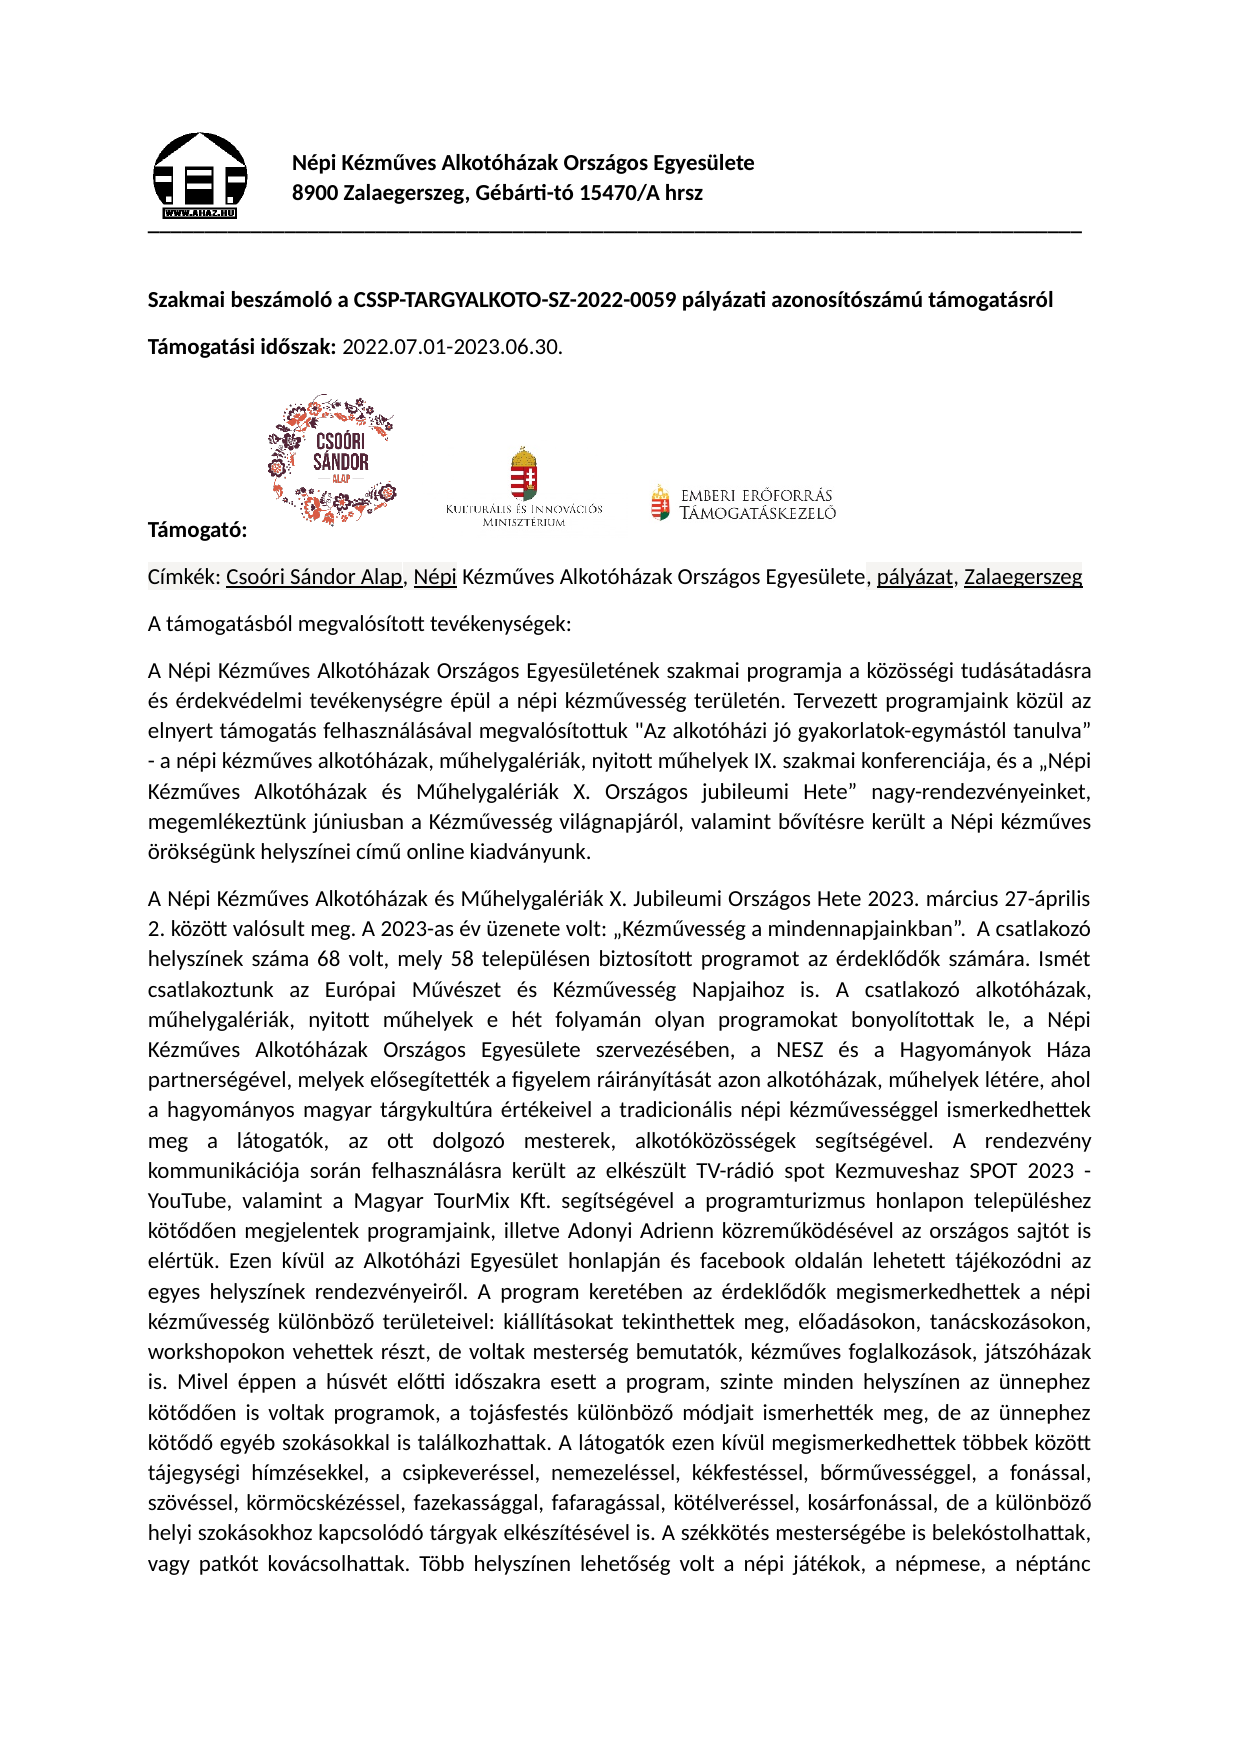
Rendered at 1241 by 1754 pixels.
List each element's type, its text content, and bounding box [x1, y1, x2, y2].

text A Népi Kézműves Alkotóházak Országos Egyesületének szakmai programja a közösségi tudásátadásra és érdekvédelmi tevékenységre épül a népi kézművesség területén. Tervezett programjaink közül az elnyert támogatás felhasználásával megvalósítottuk "Az alkotóházi jó gyakorlatok-egymástól tanulva” - a népi kézműves alkotóházak, műhelygalériák, nyitott műhelyek IX. szakmai konferenciája, és a „Népi Kézműves Alkotóházak és Műhelygalériák X. Országos jubileumi Hete” nagy-rendezvényeinket, megemlékeztünk júniusban a Kézművesség világnapjáról, valamint bővítésre került a Népi kézműves örökségünk helyszínei című online kiadványunk. [148, 656, 1093, 865]
picture [421, 434, 628, 538]
picture [638, 469, 849, 538]
picture [145, 123, 257, 227]
text Szakmai beszámoló a CSSP-TARGYALKOTO-SZ-2022-0059 pályázati azonosítószámú támogatásról [148, 285, 1093, 313]
text Támogatási időszak: 2022.07.01-2023.06.30. [148, 332, 1093, 360]
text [148, 884, 1093, 1577]
text __________________________________________________________________________________ [148, 208, 1093, 236]
picture [252, 378, 412, 538]
text Címkék: Csoóri Sándor Alap, Népi Kézműves Alkotóházak Országos Egyesülete, pályázat, Zalaegerszeg [457, 562, 866, 590]
text A támogatásból megvalósított tevékenységek: [148, 609, 1093, 637]
text Népi Kézműves Alkotóházak Országos Egyesülete [257, 148, 1093, 176]
text 8900 Zalaegerszeg, Gébárti-tó 15470/A hrsz [257, 178, 1093, 206]
